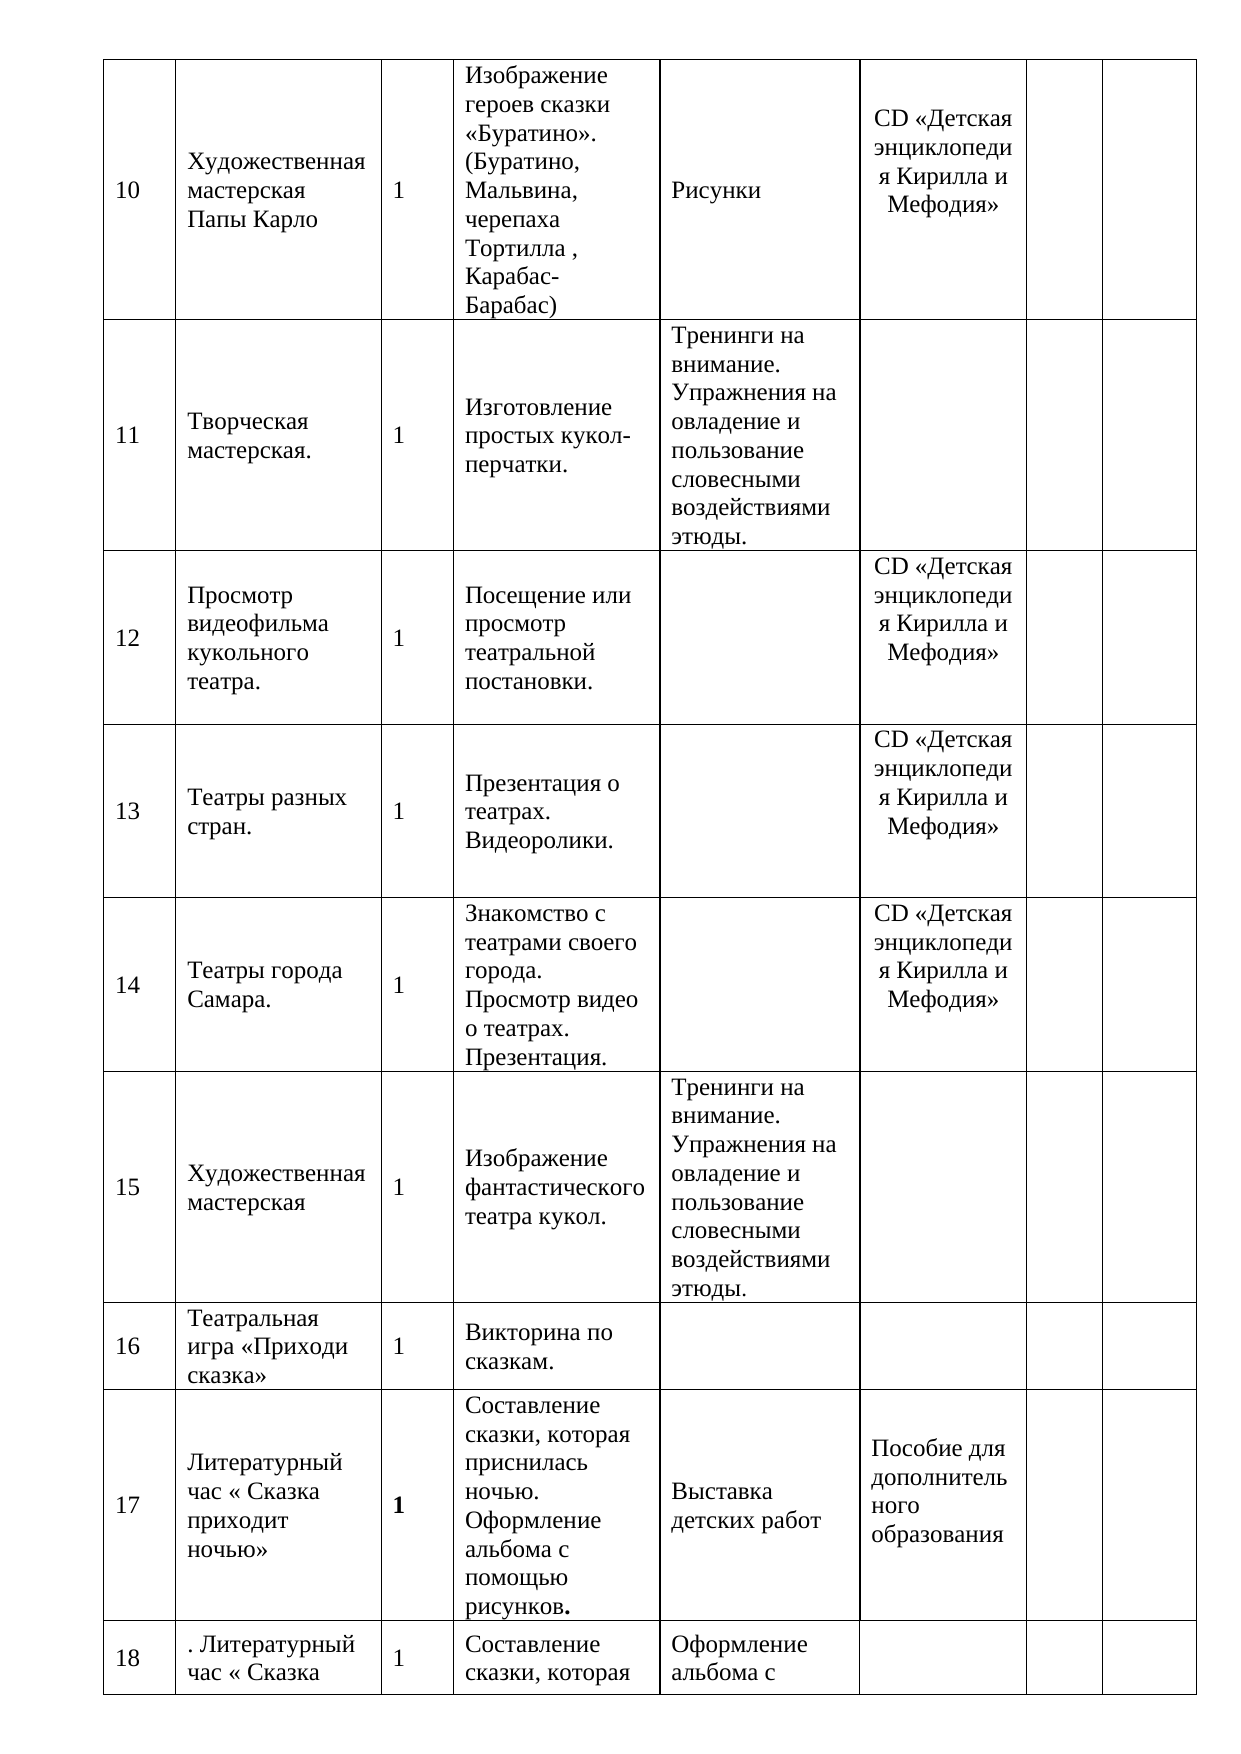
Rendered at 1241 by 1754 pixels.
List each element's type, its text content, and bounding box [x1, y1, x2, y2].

table_cell [861, 320, 1026, 550]
table_cell [861, 1303, 1026, 1389]
table_cell Литературный час « Сказка приходит ночью» [176, 1390, 381, 1620]
table_cell Составление сказки, которая приснилась ночью. Оформление альбома с помощью рисунков. [454, 1390, 659, 1620]
table_cell [1103, 898, 1196, 1071]
table_cell 1 [382, 320, 453, 550]
table_cell СD «Детская энциклопедия Кирилла и Мефодия» [861, 898, 1026, 1071]
table_cell Художественная мастерская [176, 1072, 381, 1302]
table_cell [1027, 725, 1102, 897]
table_cell [860, 1621, 1026, 1694]
table_cell [1103, 725, 1196, 897]
table_cell 1 [382, 551, 453, 723]
table_cell [1103, 1303, 1196, 1389]
table_cell 1 [382, 1303, 453, 1389]
table_cell Тренинги на внимание. Упражнения на овладение и пользование словесными воздействиями этюды. [661, 1072, 859, 1302]
table_cell 10 [104, 60, 175, 319]
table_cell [454, 1621, 659, 1694]
table_cell [1027, 1072, 1102, 1302]
table_cell 17 [104, 1390, 175, 1620]
table_cell [661, 898, 859, 1071]
table_cell [1027, 1621, 1102, 1694]
table_cell Презентация о театрах. Видеоролики. [454, 725, 659, 897]
table_cell 1 [382, 60, 453, 319]
table_cell Просмотр видеофильма кукольного театра. [176, 551, 381, 723]
table_cell [661, 551, 859, 723]
table_cell [1027, 320, 1102, 550]
table_cell 18 [104, 1621, 175, 1694]
table_cell СD «Детская энциклопедия Кирилла и Мефодия» [861, 60, 1026, 319]
table_cell 11 [104, 320, 175, 550]
table_cell 1 [382, 898, 453, 1071]
table_cell [661, 1303, 859, 1389]
table_cell Изображение фантастического театра кукол. [454, 1072, 659, 1302]
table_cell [176, 1621, 381, 1694]
table_cell Художественная мастерская Папы Карло [176, 60, 381, 319]
table_cell Посещение или просмотр театральной постановки. [454, 551, 659, 723]
table_cell 15 [104, 1072, 175, 1302]
table_cell [1103, 551, 1196, 723]
table_cell Знакомство с театрами своего города. Просмотр видео о театрах. Презентация. [454, 898, 659, 1071]
table_cell Изображение героев сказки «Буратино». (Буратино, Мальвина, черепаха Тортилла , Карабас-Барабас) [454, 60, 659, 319]
table_cell [1103, 320, 1196, 550]
table_cell [1027, 898, 1102, 1071]
table_cell Театры города Самара. [176, 898, 381, 1071]
table_cell 1 [382, 1072, 453, 1302]
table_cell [661, 1621, 859, 1694]
table_cell Выставка детских работ [661, 1390, 859, 1620]
table_cell [1027, 551, 1102, 723]
table_cell [1027, 60, 1102, 319]
table_cell Пособие для дополнительного образования [861, 1390, 1026, 1620]
table_cell [1027, 1303, 1102, 1389]
table_cell [661, 725, 859, 897]
table_cell 1 [382, 1621, 453, 1694]
table_cell СD «Детская энциклопедия Кирилла и Мефодия» [861, 551, 1026, 723]
table_cell Театральная игра «Приходи сказка» [176, 1303, 381, 1389]
table_cell Викторина по сказкам. [454, 1303, 659, 1389]
table_cell 12 [104, 551, 175, 723]
table_cell [1027, 1390, 1102, 1620]
table_cell Тренинги на внимание. Упражнения на овладение и пользование словесными воздействиями этюды. [661, 320, 859, 550]
table_cell 1 [382, 1390, 453, 1620]
table_cell Изготовление простых кукол-перчатки. [454, 320, 659, 550]
table_cell СD «Детская энциклопедия Кирилла и Мефодия» [861, 725, 1026, 897]
table_cell [1103, 60, 1196, 319]
table_cell Театры разных стран. [176, 725, 381, 897]
table_cell [1103, 1621, 1196, 1694]
table_cell 14 [104, 898, 175, 1071]
table_cell [1103, 1072, 1196, 1302]
table_cell 1 [382, 725, 453, 897]
table_cell Рисунки [661, 60, 859, 319]
table_cell 16 [104, 1303, 175, 1389]
table_cell 13 [104, 725, 175, 897]
table_cell Творческая мастерская. [176, 320, 381, 550]
table_cell [861, 1072, 1026, 1302]
table_cell [1103, 1390, 1196, 1620]
